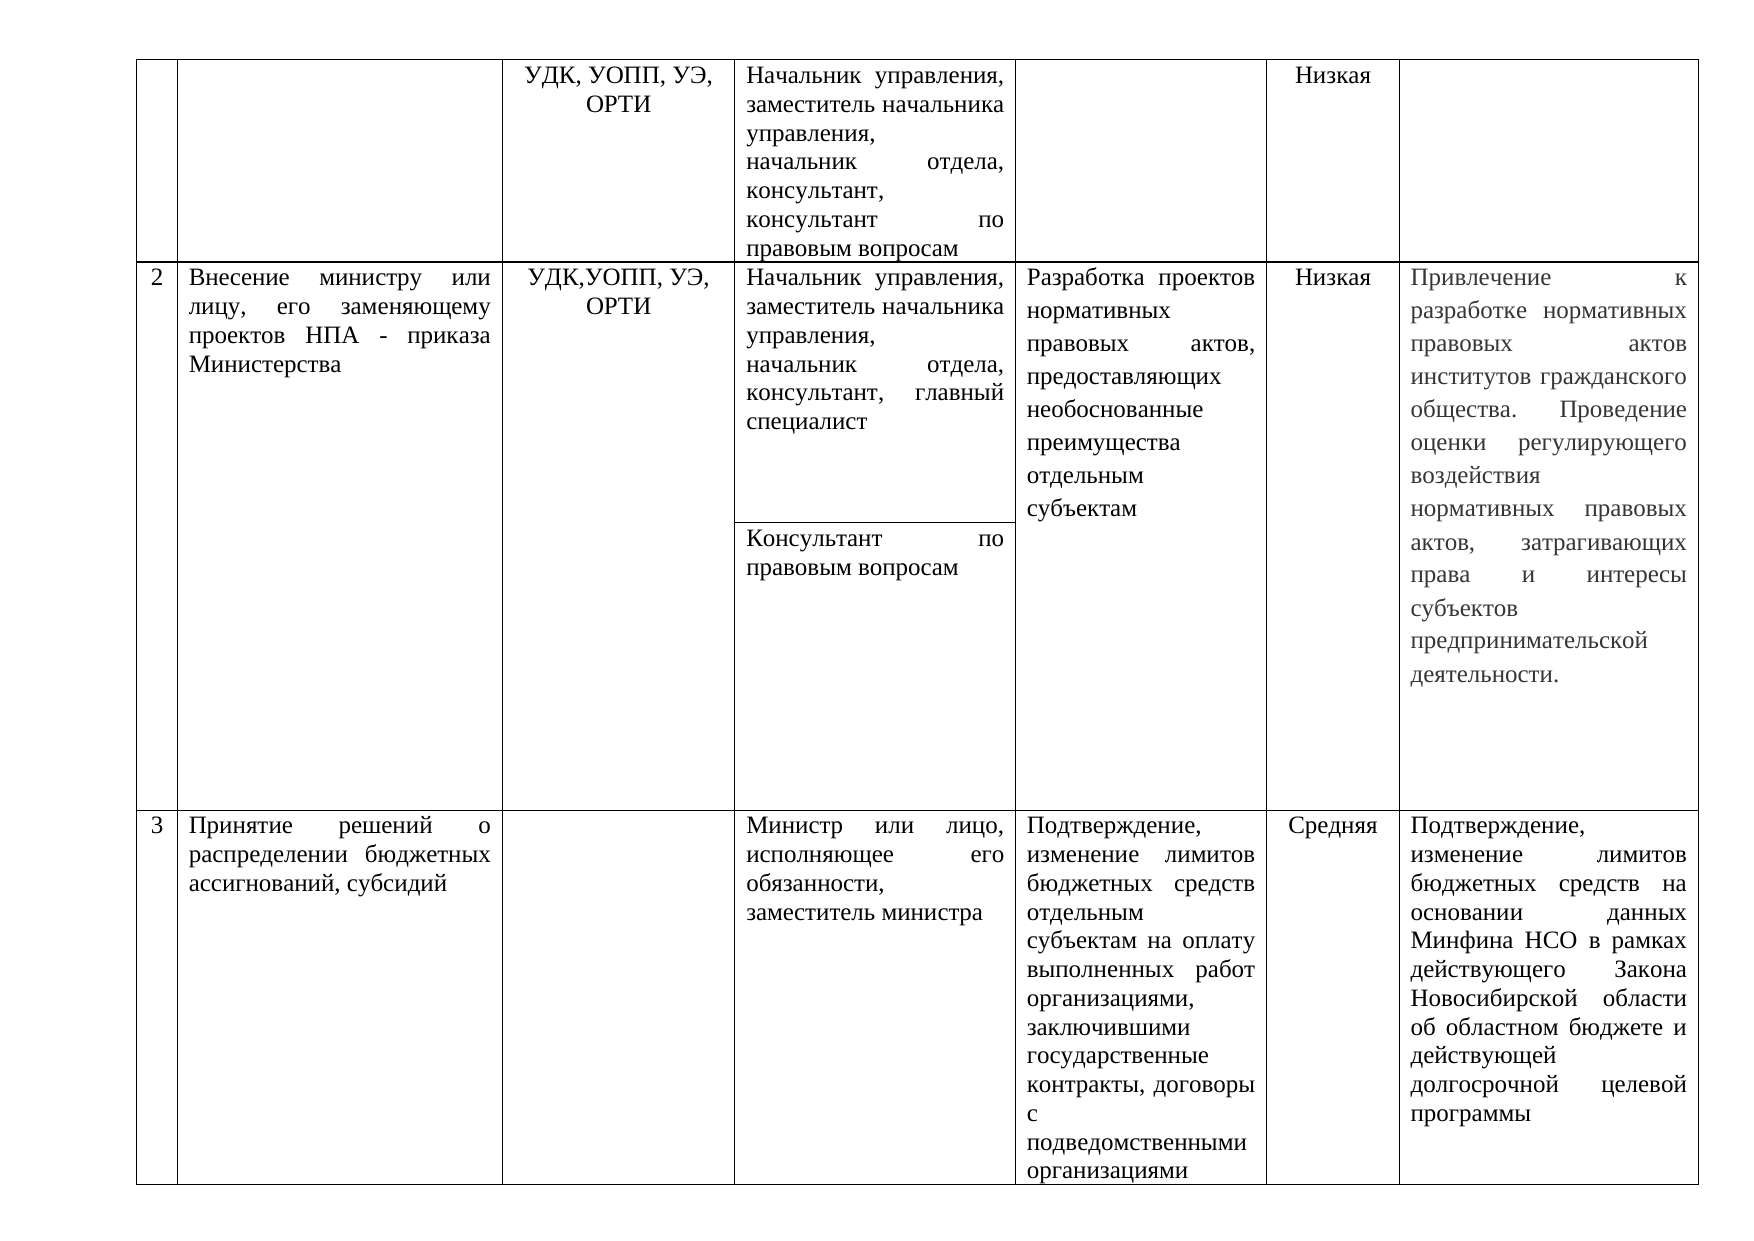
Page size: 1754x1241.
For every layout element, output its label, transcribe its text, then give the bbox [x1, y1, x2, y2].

table_cell Начальник управления, заместитель начальника управления, начальник отдела, консультант, консультант по правовым вопросам [735, 60, 1015, 261]
table_cell 3 [137, 811, 177, 1184]
table_cell Привлечение к разработке нормативных правовых актов институтов гражданского общества. Проведение оценки регулирующего воздействия нормативных правовых актов, затрагивающих права и интересы субъектов предпринимательской деятельности. [1400, 263, 1698, 809]
table_cell [1016, 60, 1266, 261]
table_cell УДК, УОПП, УЭ, ОРТИ [503, 60, 734, 261]
table_cell Средняя [1267, 811, 1399, 1184]
table_cell Подтверждение, изменение лимитов бюджетных средств отдельным субъектам на оплату выполненных работ организациями, заключившими государственные контракты, договоры с подведомственными организациями [1016, 811, 1266, 1184]
table_cell Подтверждение, изменение лимитов бюджетных средств на основании данных Минфина НСО в рамках действующего Закона Новосибирской области об областном бюджете и действующей долгосрочной целевой программы [1400, 811, 1698, 1184]
table_cell Внесение министру или лицу, его заменяющему проектов НПА - приказа Министерства [178, 263, 502, 809]
table_cell Консультант по правовым вопросам [735, 523, 1015, 809]
table_cell Низкая [1267, 263, 1399, 809]
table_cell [178, 811, 502, 1184]
table_cell УДК,УОПП, УЭ, ОРТИ [503, 263, 734, 809]
table_cell [503, 811, 734, 1184]
table_cell 2 [137, 263, 177, 809]
table_cell Начальник управления, заместитель начальника управления, начальник отдела, консультант, главный специалист [735, 263, 1015, 522]
table_cell Разработка проектов нормативных правовых актов, предоставляющих необоснованные преимущества отдельным субъектам [1016, 263, 1266, 809]
table_cell Низкая [1267, 60, 1399, 261]
table_cell Министр или лицо, исполняющее его обязанности, заместитель министра [735, 811, 1015, 1184]
